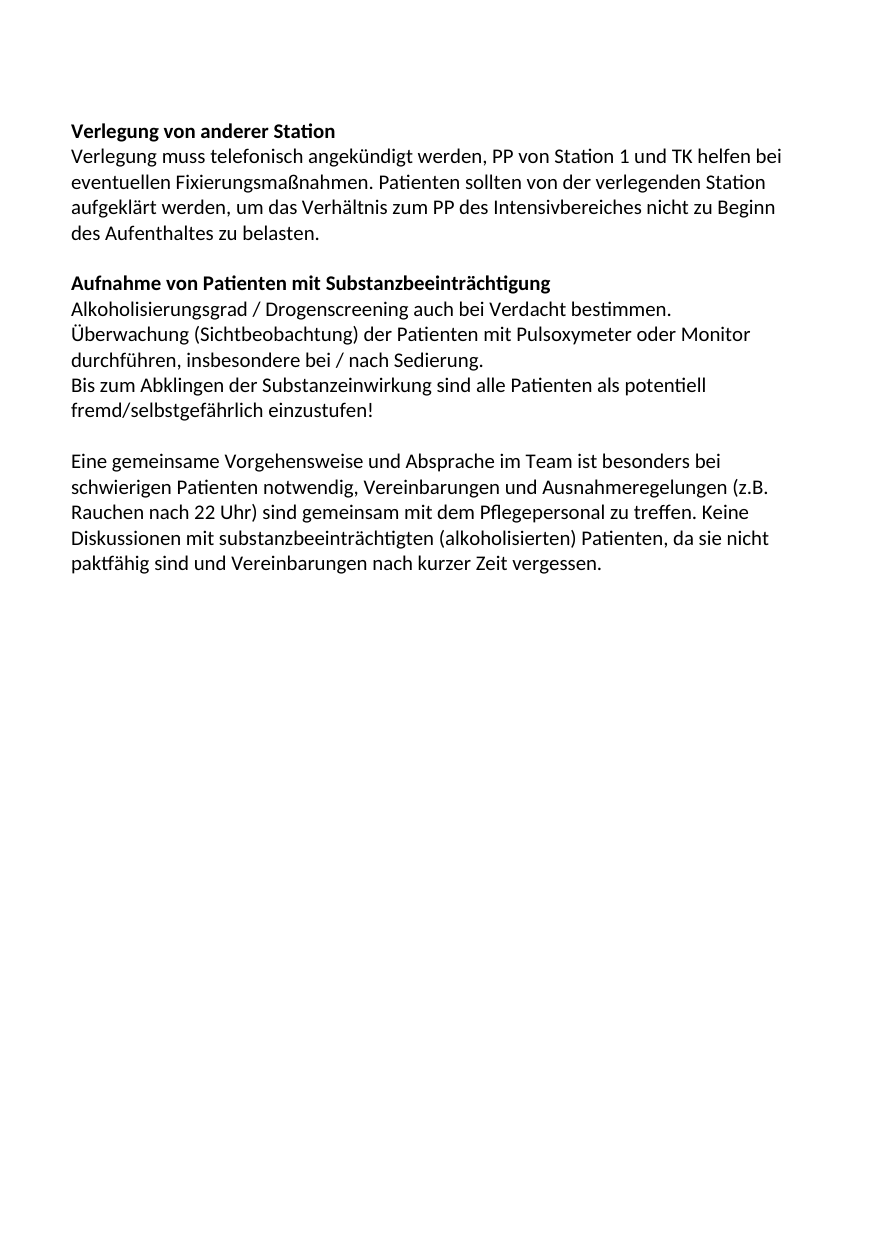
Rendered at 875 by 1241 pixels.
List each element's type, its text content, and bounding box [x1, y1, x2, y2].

text Aufnahme von Patienten mit Substanzbeeinträchtigung [71, 271, 803, 296]
text Verlegung muss telefonisch angekündigt werden, PP von Station 1 und TK helfen bei eventuellen Fixierungsmaßnahmen. Patienten sollten von der verlegenden Station aufgeklärt werden, um das Verhältnis zum PP des Intensivbereiches nicht zu Beginn des Aufenthaltes zu belasten. [71, 143, 803, 245]
text Bis zum Abklingen der Substanzeinwirkung sind alle Patienten als potentiell fremd/selbstgefährlich einzustufen! [71, 372, 803, 423]
text Verlegung von anderer Station [71, 118, 803, 143]
text Eine gemeinsame Vorgehensweise und Absprache im Team ist besonders bei schwierigen Patienten notwendig, Vereinbarungen und Ausnahmeregelungen (z.B. Rauchen nach 22 Uhr) sind gemeinsam mit dem Pflegepersonal zu treffen. Keine Diskussionen mit substanzbeeinträchtigten (alkoholisierten) Patienten, da sie nicht paktfähig sind und Vereinbarungen nach kurzer Zeit vergessen. [71, 448, 803, 576]
text Überwachung (Sichtbeobachtung) der Patienten mit Pulsoxymeter oder Monitor durchführen, insbesondere bei / nach Sedierung. [71, 321, 803, 372]
text Alkoholisierungsgrad / Drogenscreening auch bei Verdacht bestimmen. [71, 296, 803, 321]
